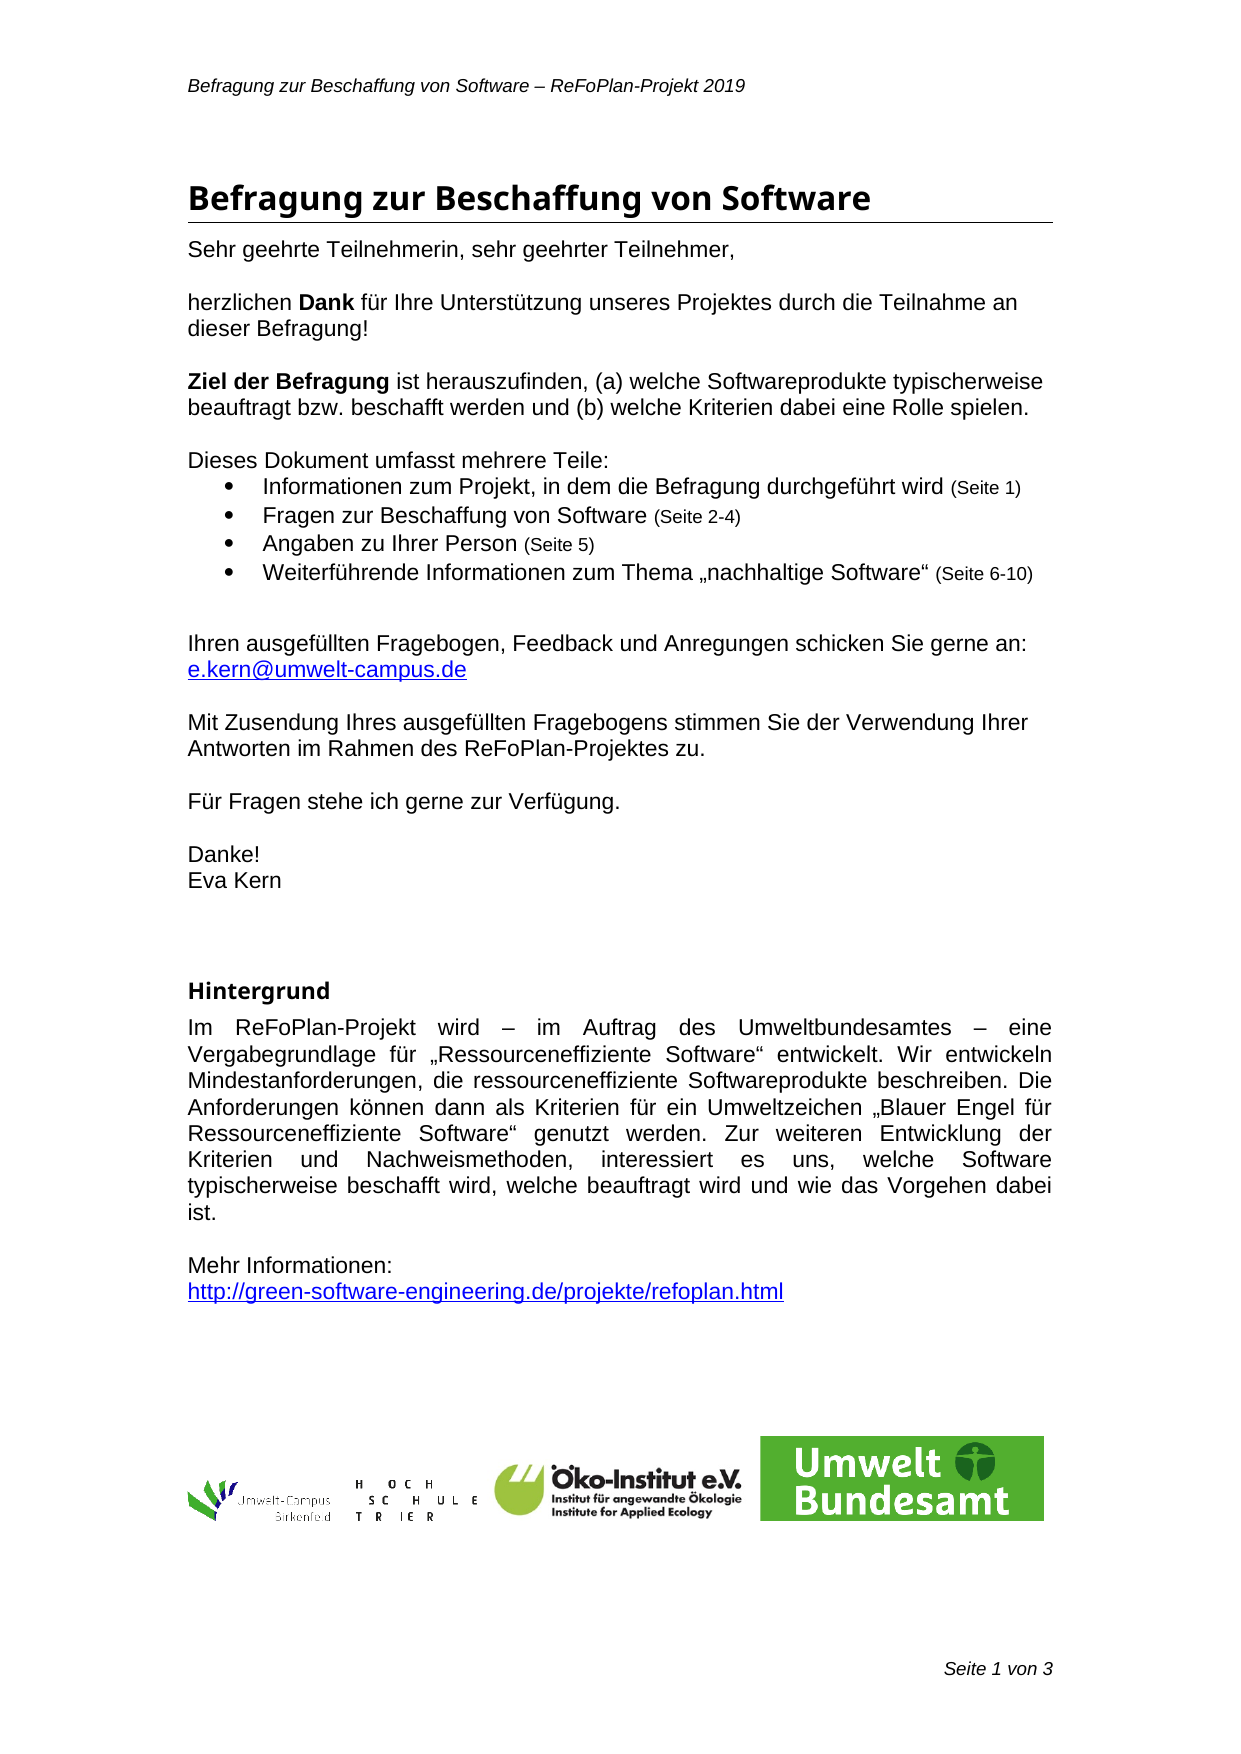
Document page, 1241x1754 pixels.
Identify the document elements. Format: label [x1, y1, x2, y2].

picture [187, 1436, 1044, 1521]
